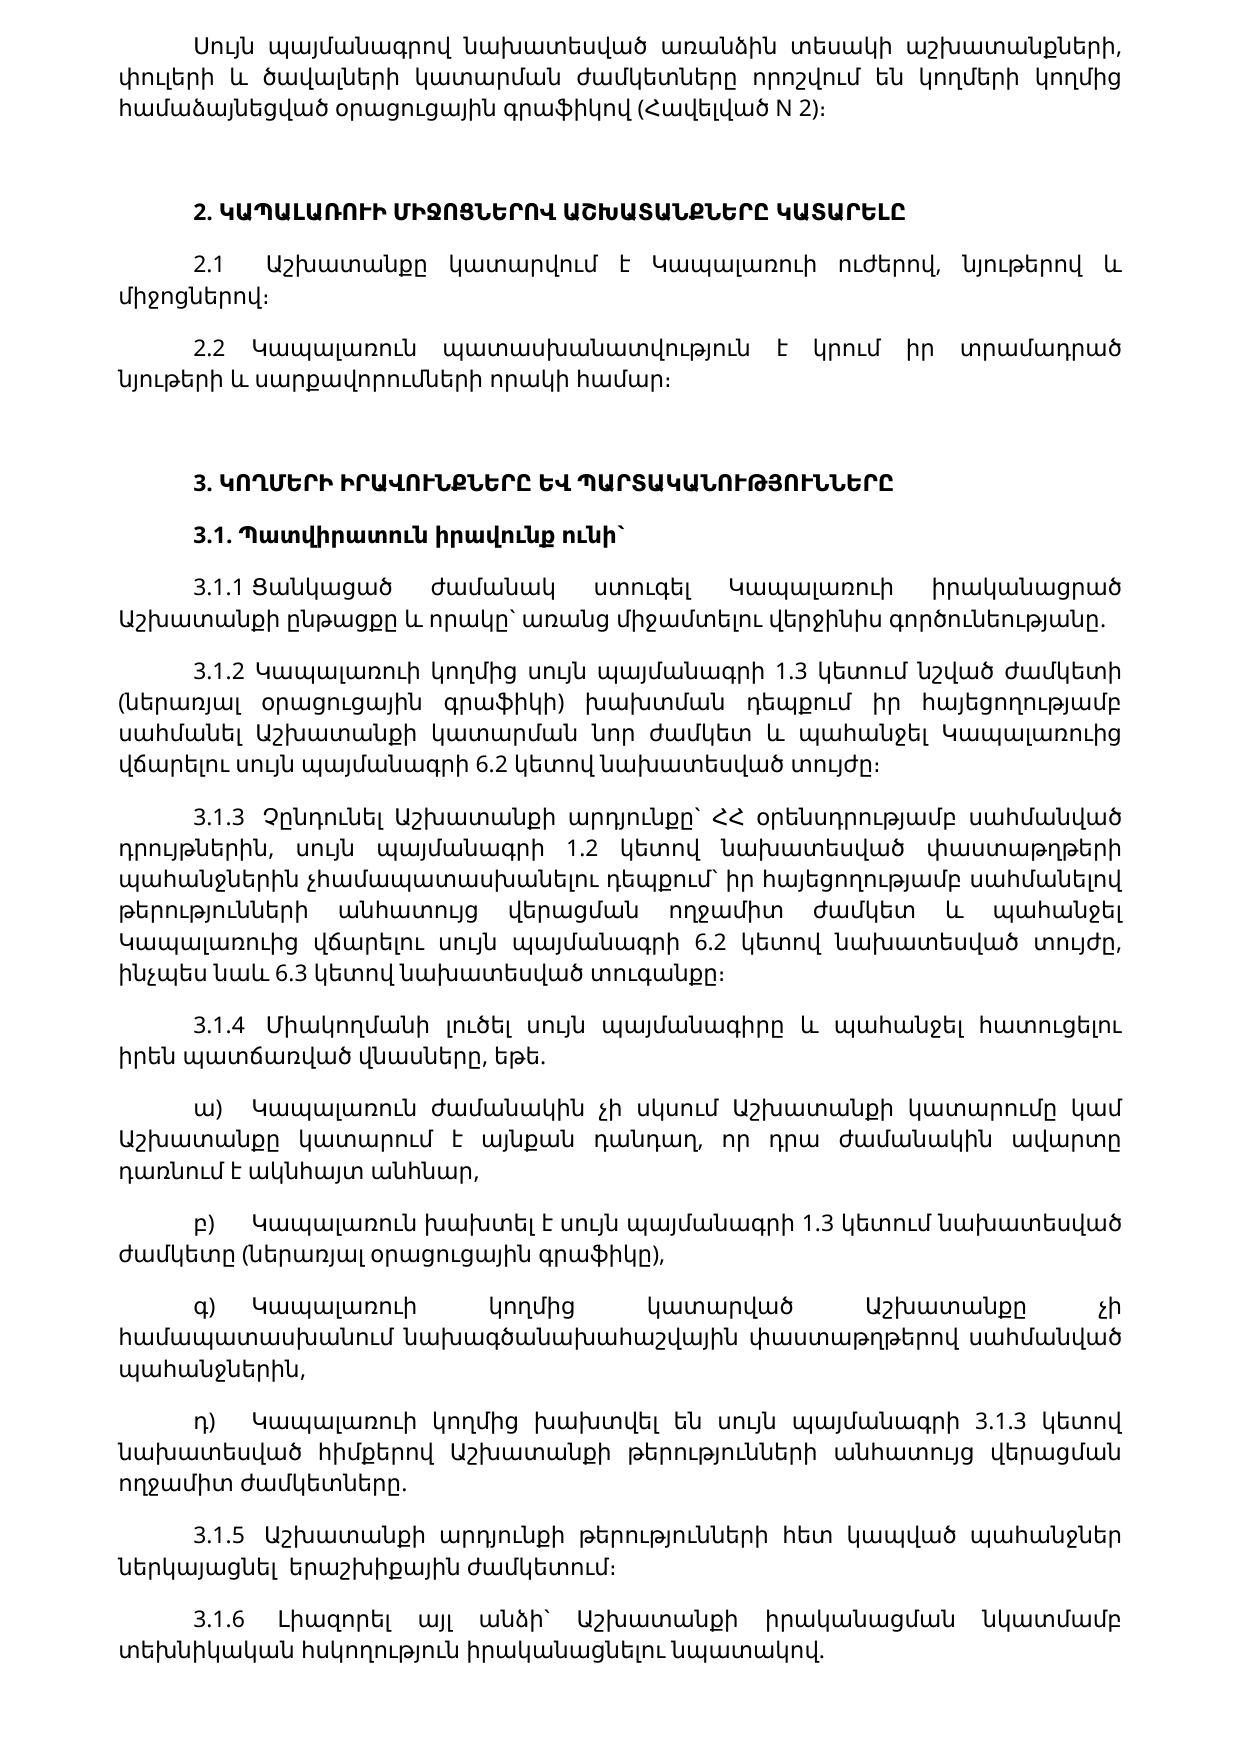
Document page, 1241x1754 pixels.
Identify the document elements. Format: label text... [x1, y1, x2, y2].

text Սույն պայմանագրով նախատեսված առանձին տեսակի աշխատանքների, փուլերի և ծավալների կատարման ժամկետները որոշվում են կողմերի կողմից համաձայնեցված օրացուցային գրաֆիկով (Հավելված N 2)։ [118, 29, 1122, 123]
text 3.1.1 Ցանկացած ժամանակ ստուգել Կապալառուի իրականացրած Աշխատանքի ընթացքը և որակը` առանց միջամտելու վերջինիս գործունեությանը. [118, 571, 1122, 634]
text բ) Կապալառուն խախտել է սույն պայմանագրի 1.3 կետում նախատեսված ժամկետը (ներառյալ օրացուցային գրաֆիկը), [118, 1207, 1122, 1269]
text 3.1.5 Աշխատանքի արդյունքի թերությունների հետ կապված պահանջներ ներկայացնել երաշխիքային ժամկետում։ [118, 1519, 1122, 1582]
text 3.1. Պատվիրատուն իրավունք ունի` [118, 519, 1122, 550]
text 3.1.4 Միակողմանի լուծել սույն պայմանագիրը և պահանջել հատուցելու իրեն պատճառված վնասները, եթե. [118, 1009, 1122, 1071]
text 2. ԿԱՊԱԼԱՌՈՒԻ ՄԻՋՈՑՆԵՐՈՎ ԱՇԽԱՏԱՆՔՆԵՐԸ ԿԱՏԱՐԵԼԸ [118, 196, 1122, 227]
text 2.2 Կապալառուն պատասխանատվություն է կրում իր տրամադրած նյութերի և սարքավորումների որակի համար։ [118, 332, 1122, 394]
text 3. ԿՈՂՄԵՐԻ ԻՐԱՎՈՒՆՔՆԵՐԸ ԵՎ ՊԱՐՏԱԿԱՆՈՒԹՅՈՒՆՆԵՐԸ [118, 467, 1122, 498]
text գ) Կապալառուի կողմից կատարված Աշխատանքը չի համապատասխանում նախագծանախահաշվային փաստաթղթերով սահմանված պահանջներին, [118, 1290, 1122, 1384]
text 2.1 Աշխատանքը կատարվում է Կապալառուի ուժերով, նյութերով և միջոցներով։ [118, 248, 1122, 311]
text ա) Կապալառուն ժամանակին չի սկսում Աշխատանքի կատարումը կամ Աշխատանքը կատարում է այնքան դանդաղ, որ դրա ժամանակին ավարտը դառնում է ակնհայտ անհնար, [118, 1092, 1122, 1186]
text 3.1.6 Լիազորել այլ անձի` Աշխատանքի իրականացման նկատմամբ տեխնիկական հսկողություն իրականացնելու նպատակով. [118, 1602, 1122, 1665]
text 3.1.3 Չընդունել Աշխատանքի արդյունքը` ՀՀ օրենսդրությամբ սահմանված դրույթներին, սույն պայմանագրի 1.2 կետով նախատեսված փաստաթղթերի պահանջներին չհամապատասխանելու դեպքում` իր հայեցողությամբ սահմանելով թերությունների անհատույց վերացման ողջամիտ ժամկետ և պահանջել Կապալառուից վճարելու սույն պայմանագրի 6.2 կետով նախատեսված տույժը, ինչպես նաև 6.3 կետով նախատեսված տուգանքը։ [118, 800, 1122, 988]
text դ) Կապալառուի կողմից խախտվել են սույն պայմանագրի 3.1.3 կետով նախատեսված հիմքերով Աշխատանքի թերությունների անհատույց վերացման ողջամիտ ժամկետները. [118, 1404, 1122, 1498]
text 3.1.2 Կապալառուի կողմից սույն պայմանագրի 1.3 կետում նշված ժամկետի (ներառյալ օրացուցային գրաֆիկի) խախտման դեպքում իր հայեցողությամբ սահմանել Աշխատանքի կատարման նոր ժամկետ և պահանջել Կապալառուից վճարելու սույն պայմանագրի 6.2 կետով նախատեսված տույժը։ [118, 654, 1122, 779]
